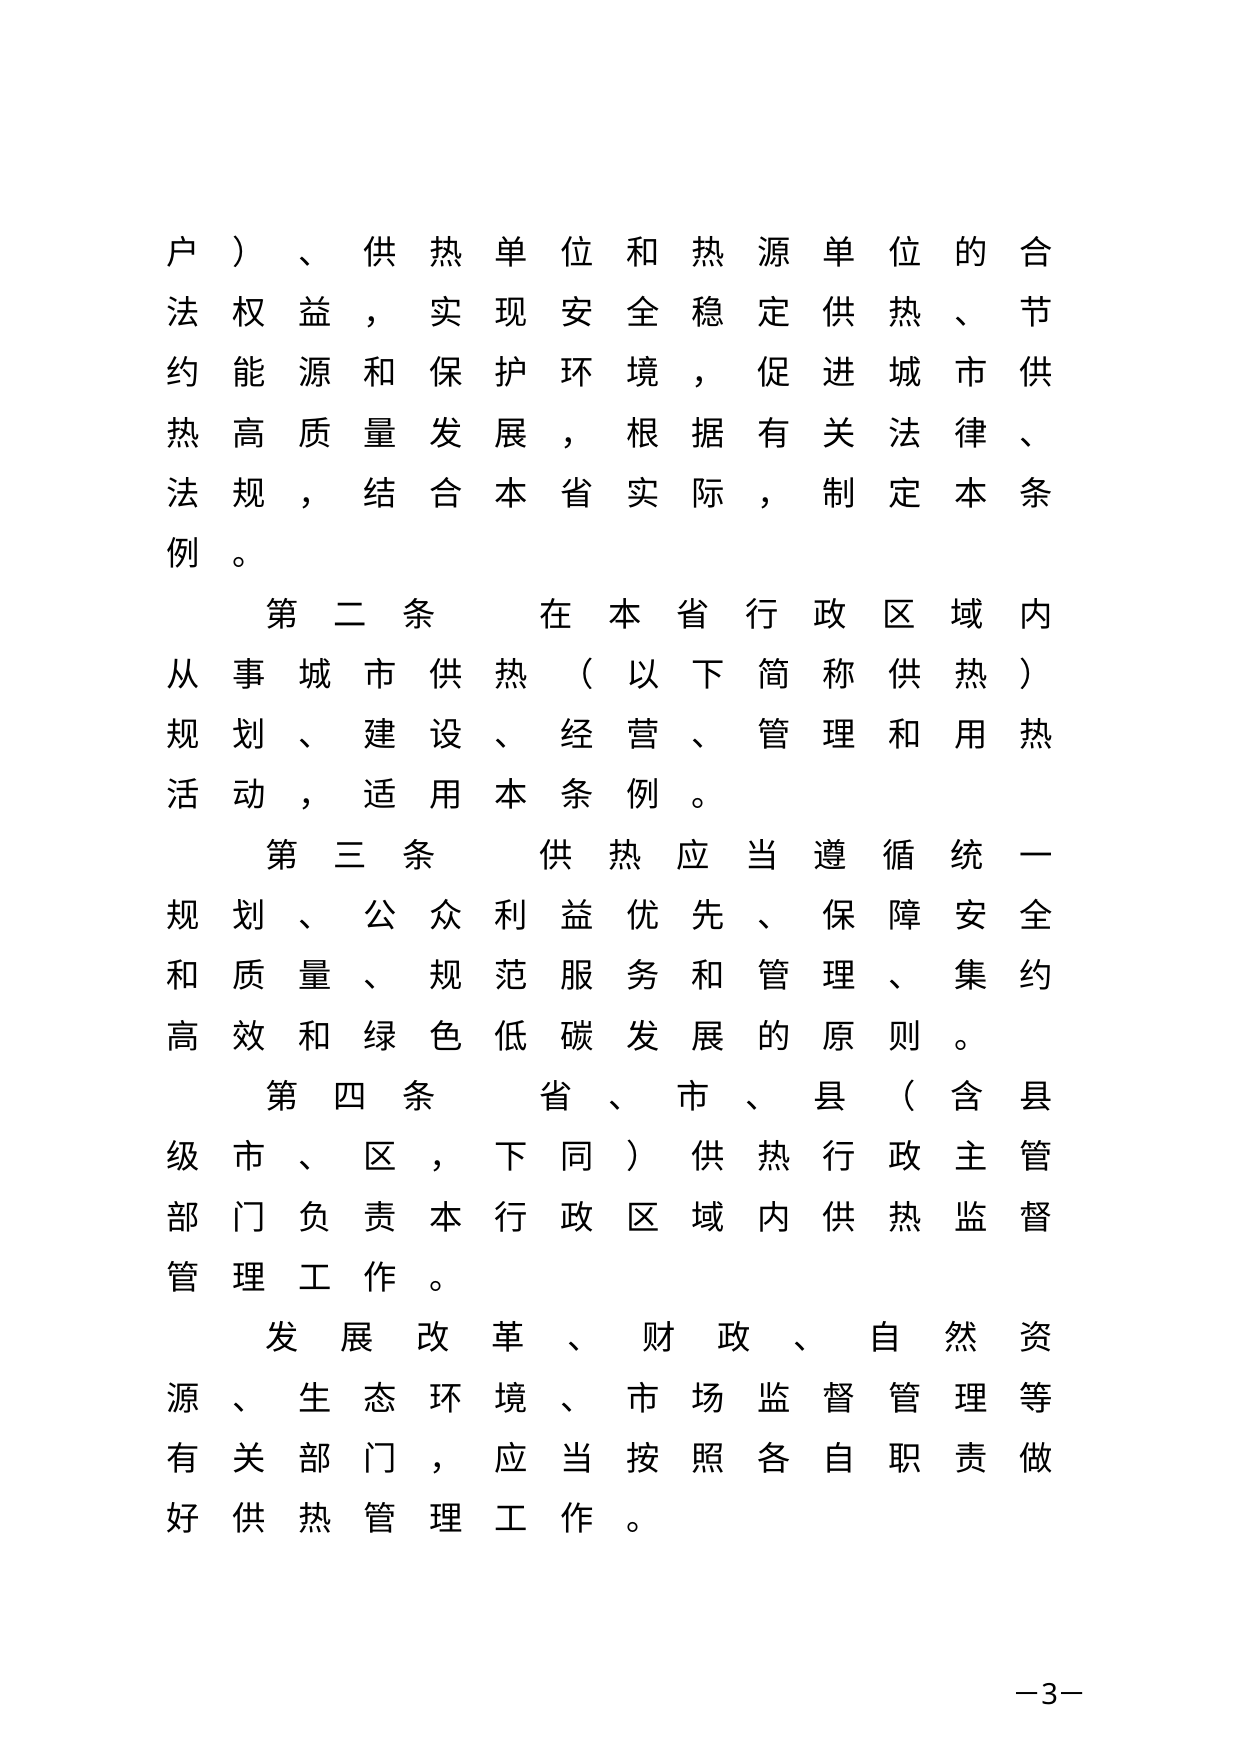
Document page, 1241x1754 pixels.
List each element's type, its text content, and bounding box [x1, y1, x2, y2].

text 第三条 供热应当遵循统一规划、公众利益优先、保障安全和质量、规范服务和管理、集约高效和绿色低碳发展的原则。 [167, 822, 1085, 1064]
text 第二条 在本省行政区域内从事城市供热（以下简称供热）规划、建设、经营、管理和用热活动，适用本条例。 [167, 581, 1085, 822]
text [167, 219, 1085, 581]
text 发展改革、财政、自然资源、生态环境、市场监督管理等有关部门，应当按照各自职责做好供热管理工作。 [167, 1305, 1085, 1546]
text 第四条 省、市、县（含县级市、区，下同）供热行政主管部门负责本行政区域内供热监督管理工作。 [167, 1064, 1085, 1305]
